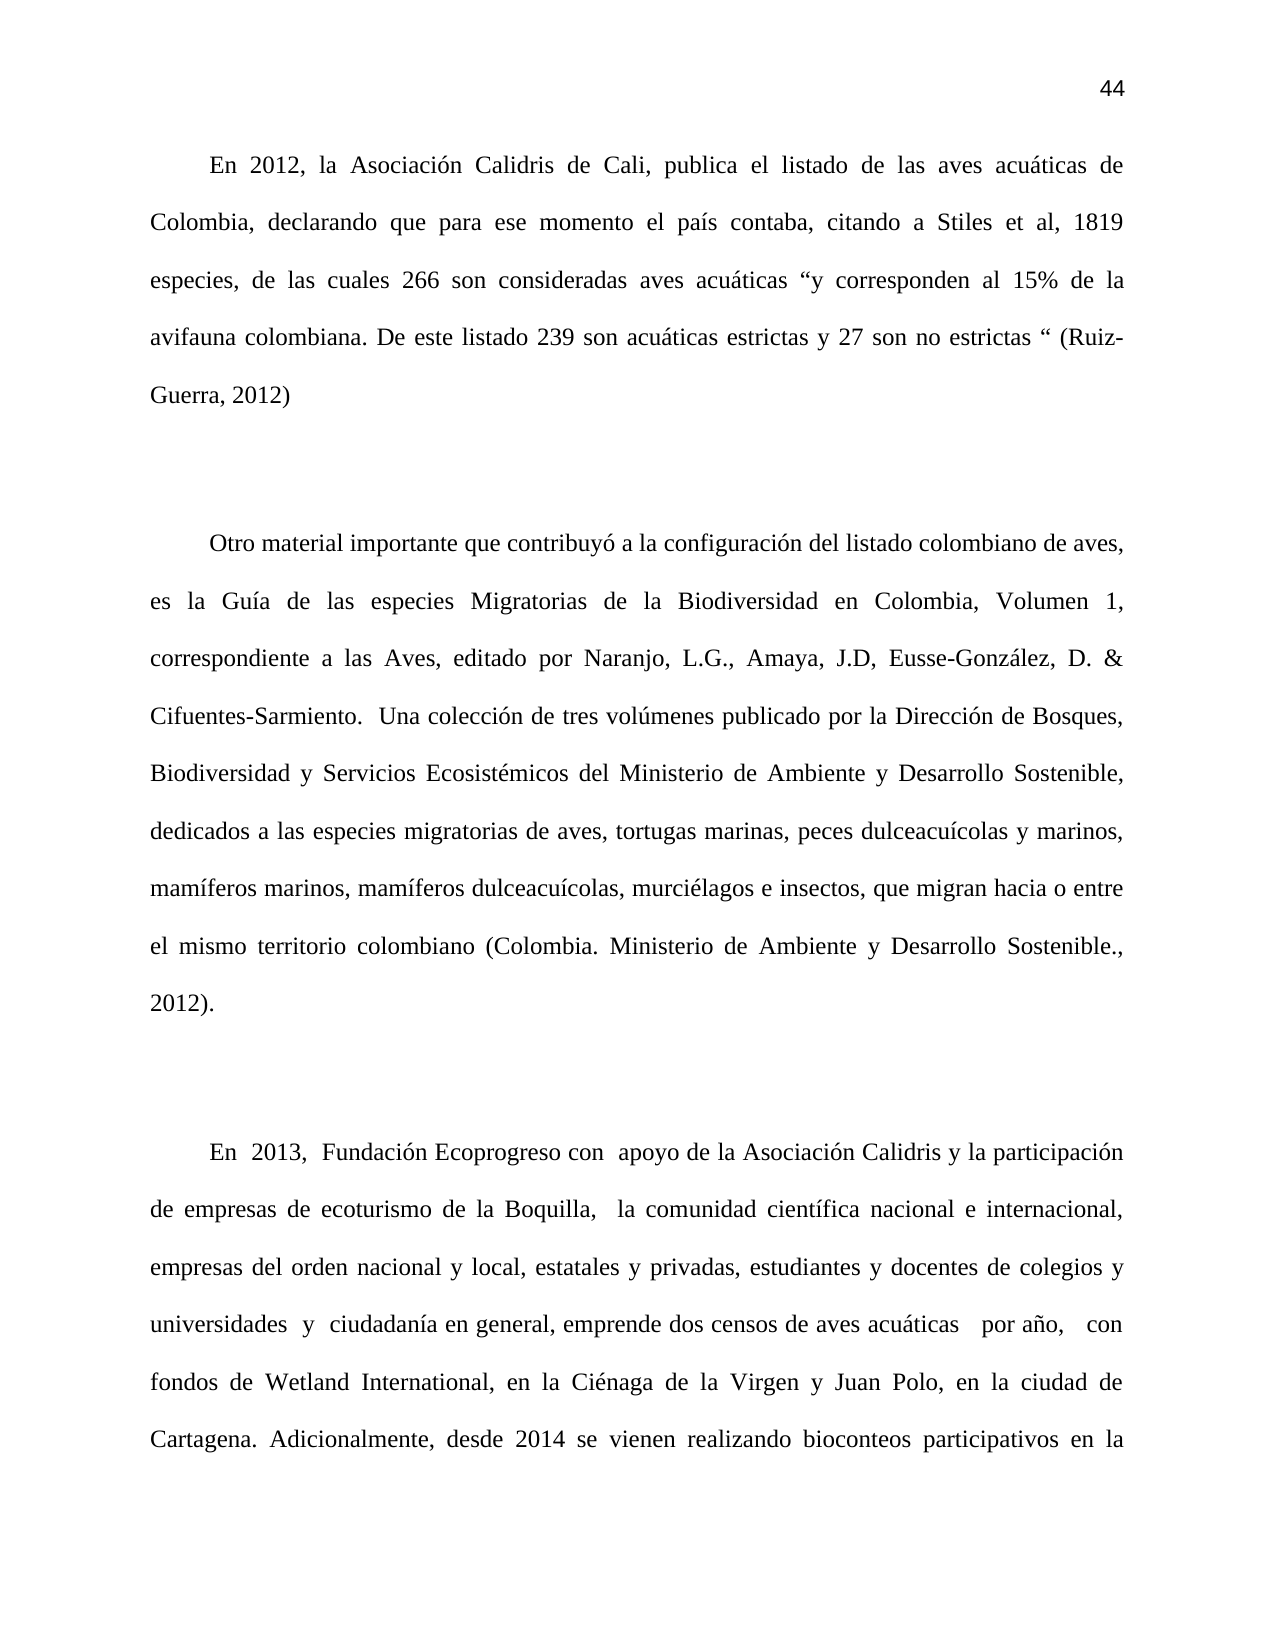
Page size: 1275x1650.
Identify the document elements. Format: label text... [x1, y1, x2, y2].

text Otro material importante que contribuyó a la configuración del listado colombiano de aves, es la Guía de las especies Migratorias de la Biodiversidad en Colombia, Volumen 1, correspondiente a las Aves, editado por Naranjo, L.G., Amaya, J.D, Eusse-González, D. & Cifuentes-Sarmiento. Una colección de tres volúmenes publicado por la Dirección de Bosques, Biodiversidad y Servicios Ecosistémicos del Ministerio de Ambiente y Desarrollo Sostenible, dedicados a las especies migratorias de aves, tortugas marinas, peces dulceacuícolas y marinos, mamíferos marinos, mamíferos dulceacuícolas, murciélagos e insectos, que migran hacia o entre el mismo territorio colombiano (Colombia. Ministerio de Ambiente y Desarrollo Sostenible., 2012). [150, 528, 1125, 1017]
text En 2012, la Asociación Calidris de Cali, publica el listado de las aves acuáticas de Colombia, declarando que para ese momento el país contaba, citando a Stiles et al, 1819 especies, de las cuales 266 son consideradas aves acuáticas “y corresponden al 15% de la avifauna colombiana. De este listado 239 son acuáticas estrictas y 27 son no estrictas “ (Ruiz-Guerra, 2012) [150, 150, 1125, 409]
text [150, 1137, 1125, 1453]
